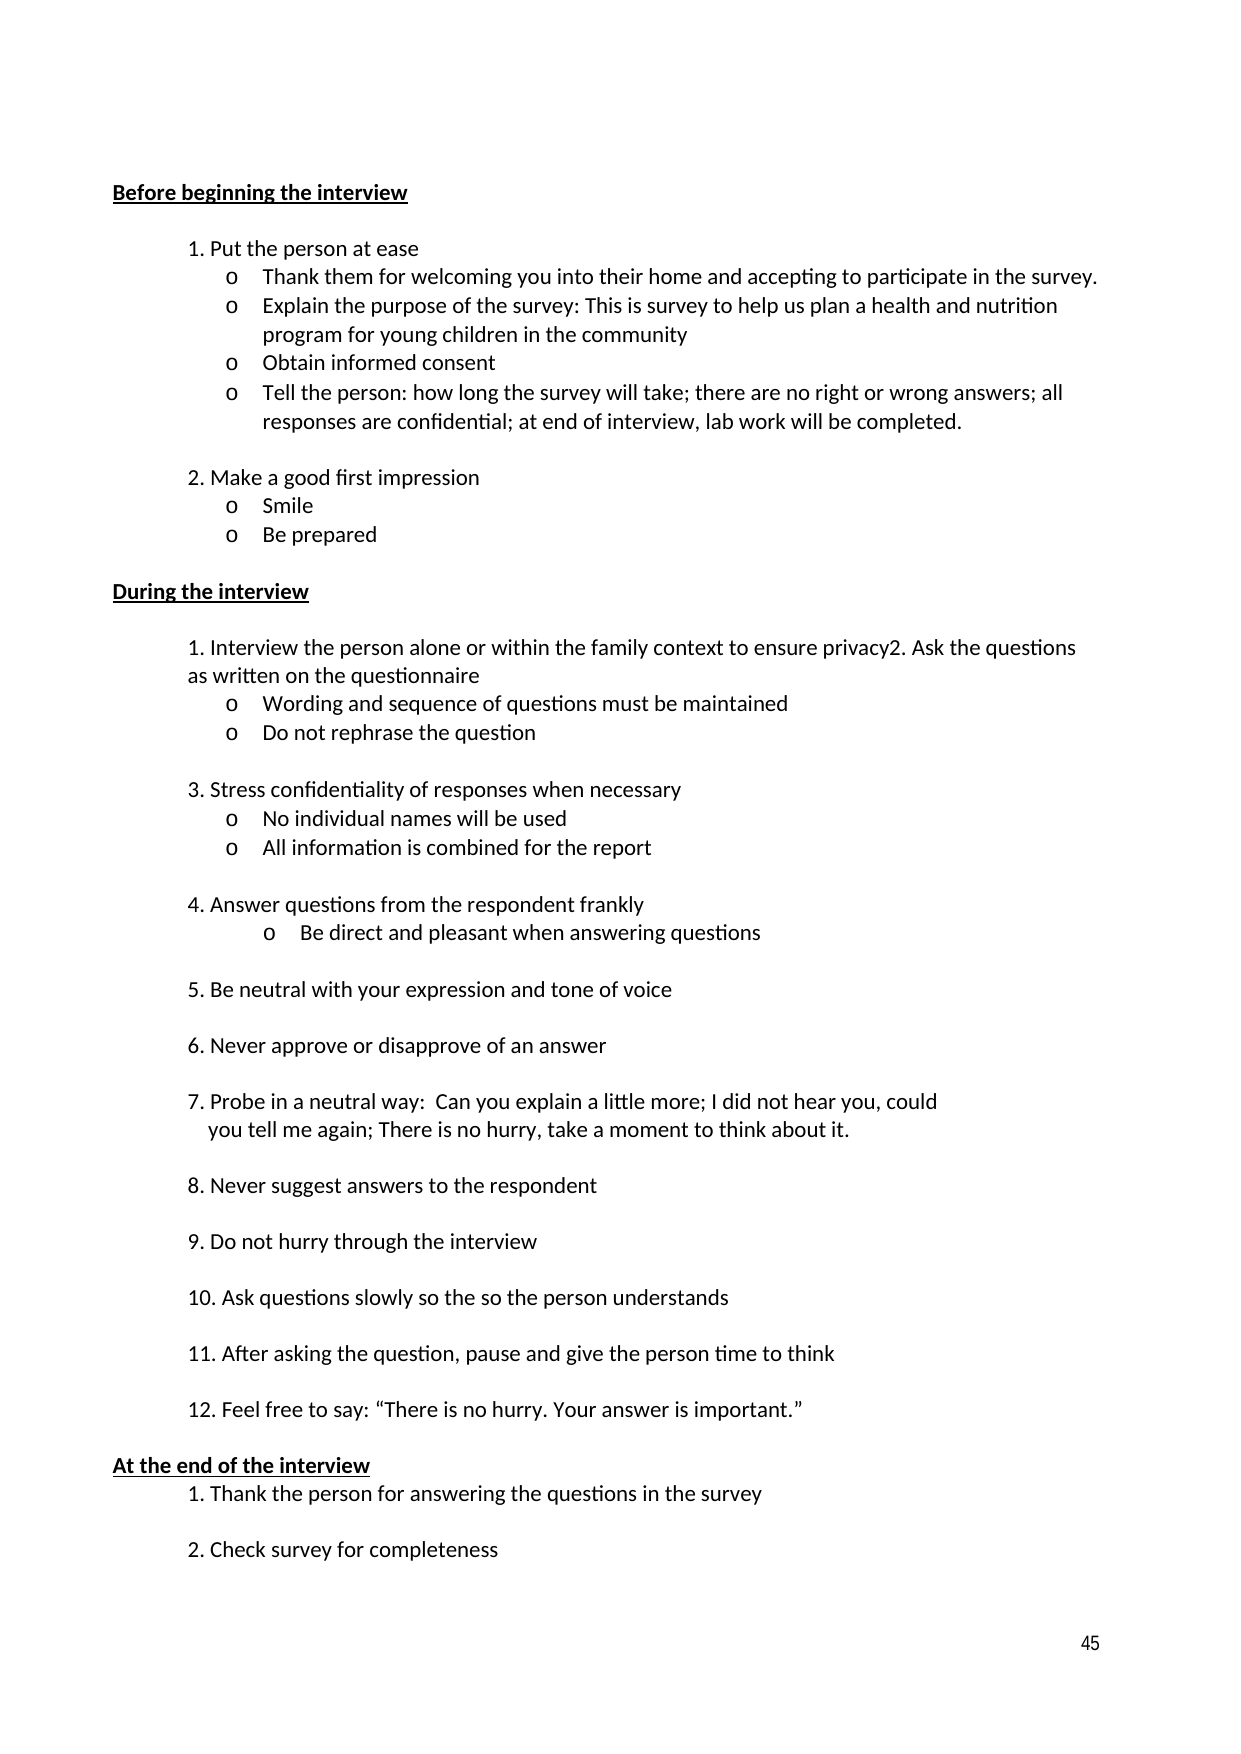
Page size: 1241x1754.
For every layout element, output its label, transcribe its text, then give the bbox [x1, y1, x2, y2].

list Smile [225, 491, 1099, 520]
list Be prepared [225, 520, 1099, 549]
text 2. Check survey for completeness [187, 1536, 1099, 1564]
text 3. Stress confidentiality of responses when necessary [187, 776, 1099, 804]
list Wording and sequence of questions must be maintained [225, 689, 1099, 718]
list All information is combined for the report [225, 833, 1099, 862]
list Tell the person: how long the survey will take; there are no right or wrong answers; all responses are confidential; at end of interview, lab work will be completed. [225, 378, 1099, 435]
list Be direct and pleasant when answering questions [262, 918, 1099, 947]
text 9. Do not hurry through the interview [187, 1227, 1099, 1255]
text 11. After asking the question, pause and give the person time to think [187, 1339, 1099, 1367]
text 8. Never suggest answers to the respondent [187, 1171, 1099, 1199]
text 5. Be neutral with your expression and tone of voice [187, 975, 1099, 1003]
text 1. Put the person at ease [187, 234, 1099, 262]
list Do not rephrase the question [225, 718, 1099, 748]
text 7. Probe in a neutral way: Can you explain a little more; I did not hear you, could [187, 1087, 1099, 1115]
text 1. Thank the person for answering the questions in the survey [187, 1479, 1099, 1508]
text you tell me again; There is no hurry, take a moment to think about it. [187, 1115, 1099, 1143]
text 10. Ask questions slowly so the so the person understands [187, 1283, 1099, 1311]
text 4. Answer questions from the respondent frankly [187, 890, 1099, 918]
text Before beginning the interview [112, 178, 1099, 206]
text At the end of the interview [112, 1452, 1099, 1479]
text 2. Make a good first impression [187, 463, 1099, 491]
list Obtain informed consent [225, 348, 1099, 378]
list No individual names will be used [225, 804, 1099, 833]
list Explain the purpose of the survey: This is survey to help us plan a health and nutrition program for young children in the community [225, 291, 1099, 348]
text 12. Feel free to say: “There is no hurry. Your answer is important.” [187, 1396, 1099, 1423]
text 1. Interview the person alone or within the family context to ensure privacy2. Ask the questions as written on the questionnaire [187, 633, 1099, 689]
list Thank them for welcoming you into their home and accepting to participate in the survey. [225, 262, 1099, 291]
text 6. Never approve or disapprove of an answer [187, 1031, 1099, 1059]
text During the interview [112, 577, 1099, 605]
